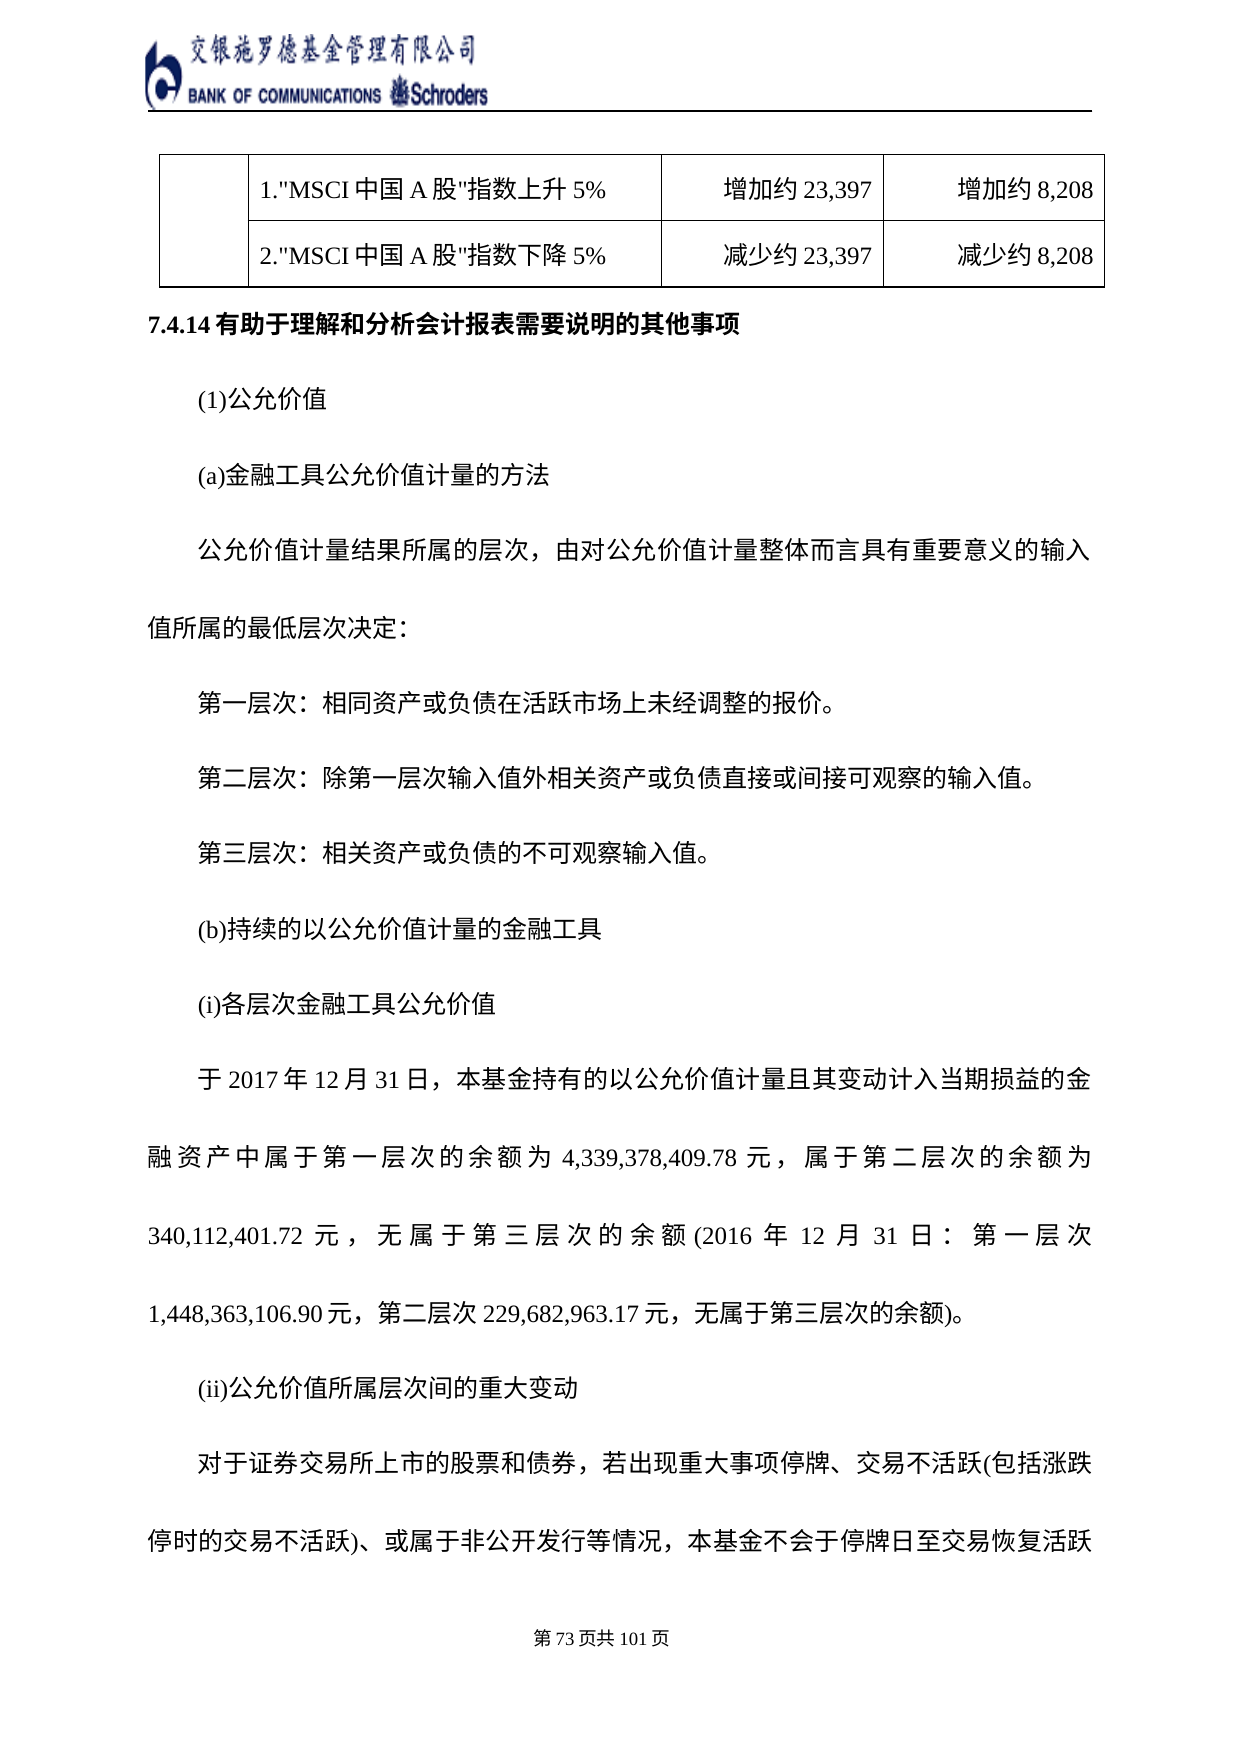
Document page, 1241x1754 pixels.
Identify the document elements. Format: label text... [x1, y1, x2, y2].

table_cell 1."MSCI中国A股"指数上升5% [249, 155, 661, 220]
text (a)金融工具公允价值计量的方法 [148, 441, 1092, 506]
text (b)持续的以公允价值计量的金融工具 [148, 895, 1092, 960]
table_cell 增加约23,397 [662, 155, 883, 220]
text 第二层次：除第一层次输入值外相关资产或负债直接或间接可观察的输入值。 [148, 744, 1092, 809]
table_cell 减少约8,208 [884, 221, 1104, 286]
text (i)各层次金融工具公允价值 [148, 970, 1092, 1035]
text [148, 1429, 1092, 1572]
picture [145, 34, 488, 110]
table_cell 增加约8,208 [884, 155, 1104, 220]
text (1)公允价值 [148, 366, 1092, 431]
table_cell 2."MSCI中国A股"指数下降5% [249, 221, 661, 286]
text 第一层次：相同资产或负债在活跃市场上未经调整的报价。 [148, 669, 1092, 734]
text 第三层次：相关资产或负债的不可观察输入值。 [148, 819, 1092, 884]
text 于2017年12月31日，本基金持有的以公允价值计量且其变动计入当期损益的金融资产中属于第一层次的余额为4,339,378,409.78元，属于第二层次的余额为 340,112,401.72元，无属于第三层次的余额(2016年12月31日：第一层次1,448,363,106.90元，第二层次229,682,963.17元，无属于第三层次的余额)。 [148, 1045, 1092, 1344]
text (ii)公允价值所属层次间的重大变动 [148, 1354, 1092, 1419]
table_cell 减少约23,397 [662, 221, 883, 286]
subtitle 7.4.14有助于理解和分析会计报表需要说明的其他事项 [148, 290, 1092, 355]
text 公允价值计量结果所属的层次，由对公允价值计量整体而言具有重要意义的输入值所属的最低层次决定： [148, 516, 1092, 659]
